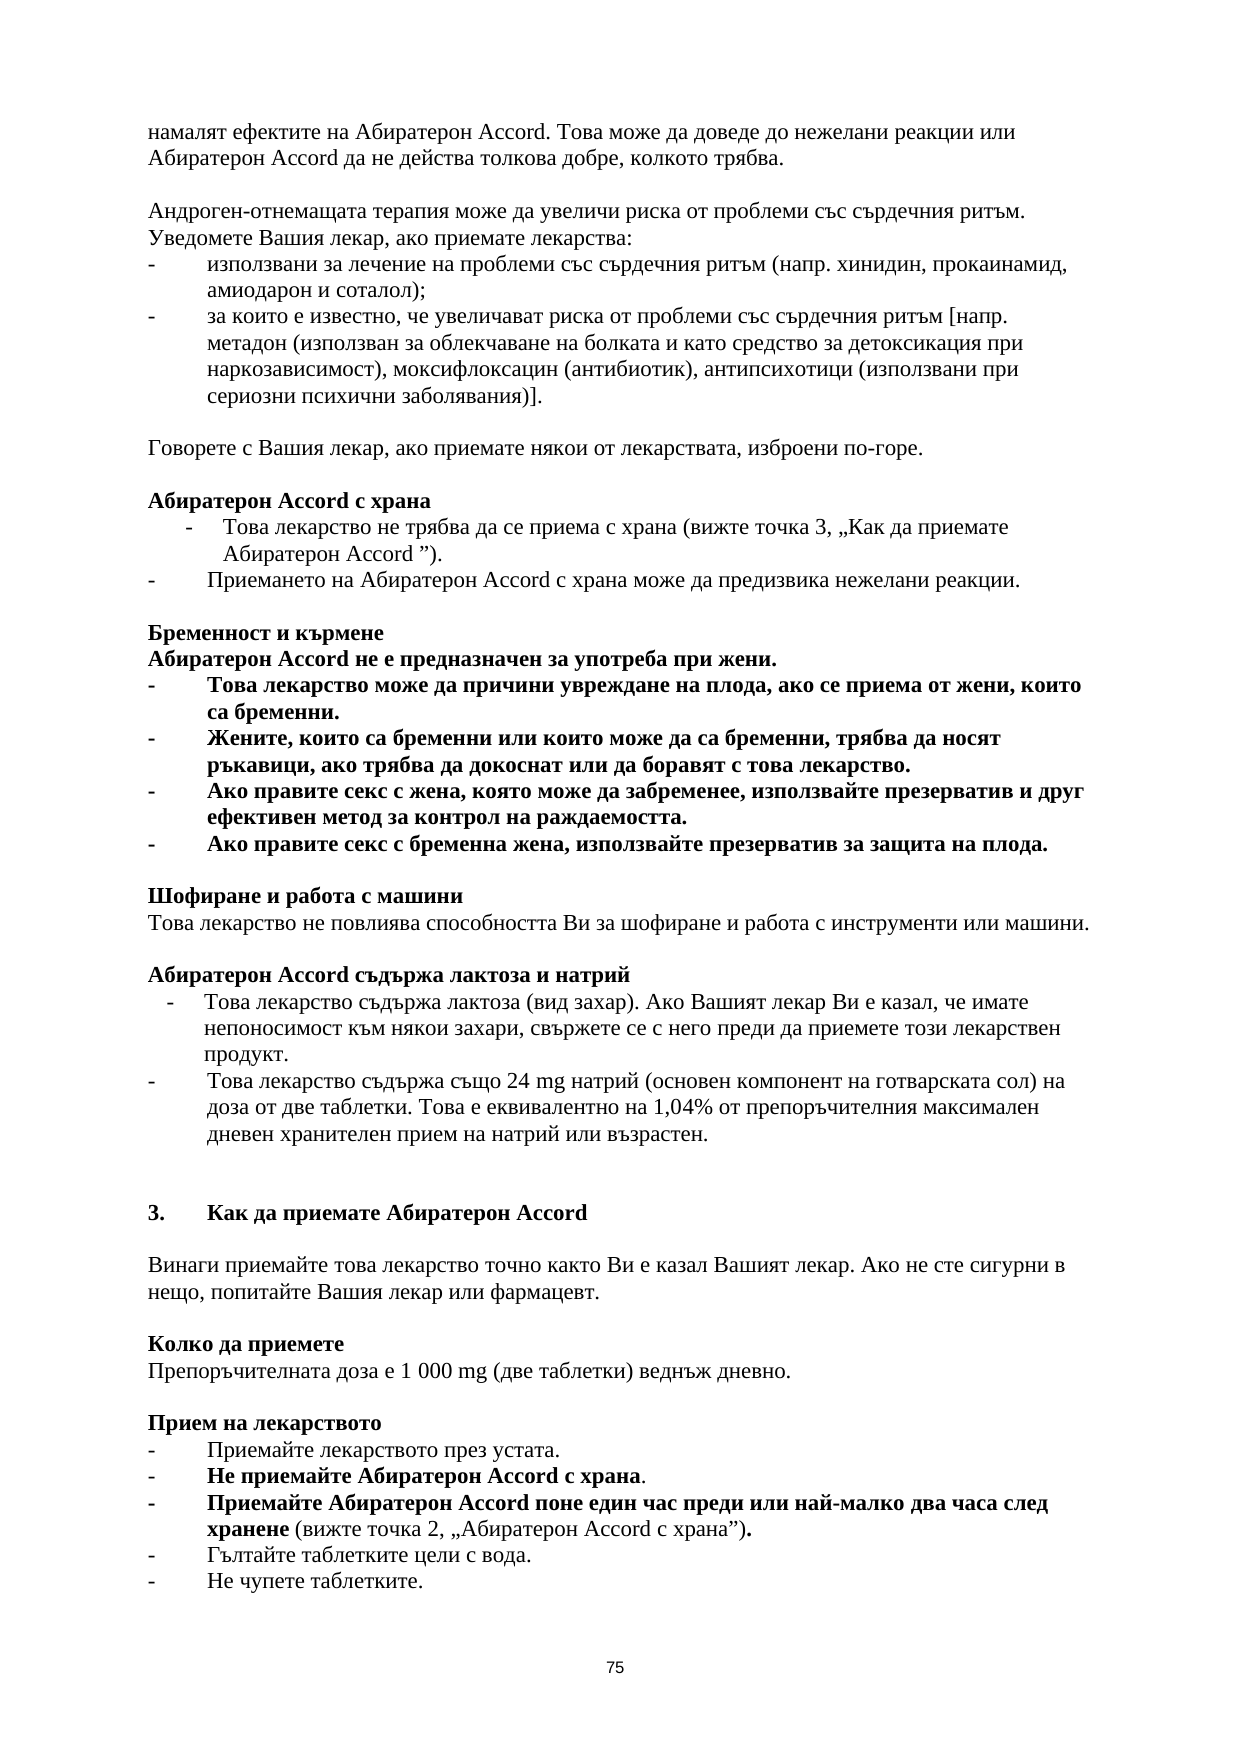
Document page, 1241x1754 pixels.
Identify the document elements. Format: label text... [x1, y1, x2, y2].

text Прием на лекарството [148, 1409, 1092, 1436]
list Това лекарство може да причини увреждане на плода, ако се приема от жени, които са бременни. [148, 672, 1092, 724]
list Не приемайте Абиратерон Accord с храна. [148, 1462, 1092, 1488]
list Жените, които са бременни или които може да са бременни, трябва да носят ръкавици, ако трябва да докоснат или да боравят с това лекарство. [148, 724, 1092, 777]
text Това лекарство не повлиява способността Ви за шофиране и работа с инструменти или машини. [148, 909, 1092, 935]
list Приемането на Абиратерон Accord с храна може да предизвика нежелани реакции. [148, 566, 1092, 592]
list Не чупете таблетките. [148, 1568, 1092, 1594]
list Ако правите секс с жена, която може да забременее, използвайте презерватив и друг ефективен метод за контрол на раждаемостта. [148, 777, 1092, 830]
list използвани за лечение на проблеми със сърдечния ритъм (напр. хинидин, прокаинамид, амиодарон и соталол); [148, 250, 1092, 303]
list Това лекарство съдържа също 24 mg натрий (основен компонент на готварската сол) на доза от две таблетки. Това е еквивалентно на 1,04% от препоръчителния максимален дневен хранителен прием на натрий или възрастен. [148, 1067, 1092, 1146]
list Приемайте лекарството през устата. [148, 1436, 1092, 1462]
list за които е известно, че увеличават риска от проблеми със сърдечния ритъм [напр. метадон (използван за облекчаване на болката и като средство за детоксикация при наркозависимост), моксифлоксацин (антибиотик), антипсихотици (използвани при сериозни психични заболявания)]. [148, 303, 1092, 408]
list Приемайте Абиратерон Accord поне един час преди или най-малко два часа след хранене (вижте точка 2, „Абиратерон Accord с храна”). [148, 1488, 1092, 1541]
text 3. Как да приемате Абиратерон Accord [148, 1199, 1092, 1225]
text Бременност и кърмене [148, 619, 1092, 645]
text Шофиране и работа с машини [148, 882, 1092, 909]
text Препоръчителната доза е 1 000 mg (две таблетки) веднъж дневно. [148, 1357, 1092, 1383]
list Това лекарство не трябва да се приема с храна (вижте точка 3, „Как да приемате Абиратерон Accord ”). [185, 513, 1092, 566]
list Това лекарство съдържа лактоза (вид захар). Ако Вашият лекар Ви е казал, че имате непоносимост към някои захари, свържете се с него преди да приемете този лекарствен продукт. [166, 988, 1092, 1067]
text Абиратерон Accord съдържа лактоза и натрий [148, 961, 1092, 988]
text Абиратерон Accord не е предназначен за употреба при жени. [148, 645, 1092, 672]
list Ако правите секс с бременна жена, използвайте презерватив за защита на плода. [148, 830, 1092, 856]
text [148, 118, 1092, 171]
text Говорете с Вашия лекар, ако приемате някои от лекарствата, изброени по-горе. [148, 434, 1092, 461]
text Андроген-отнемащата терапия може да увеличи риска от проблеми със сърдечния ритъм. Уведомете Вашия лекар, ако приемате лекарства: [148, 197, 1092, 250]
text Абиратерон Accord с храна [148, 487, 1092, 513]
text Колко да приемете [148, 1330, 1092, 1357]
list Гълтайте таблетките цели с вода. [148, 1541, 1092, 1568]
text Винаги приемайте това лекарство точно както Ви е казал Вашият лекар. Ако не сте сигурни в нещо, попитайте Вашия лекар или фармацевт. [148, 1251, 1092, 1304]
